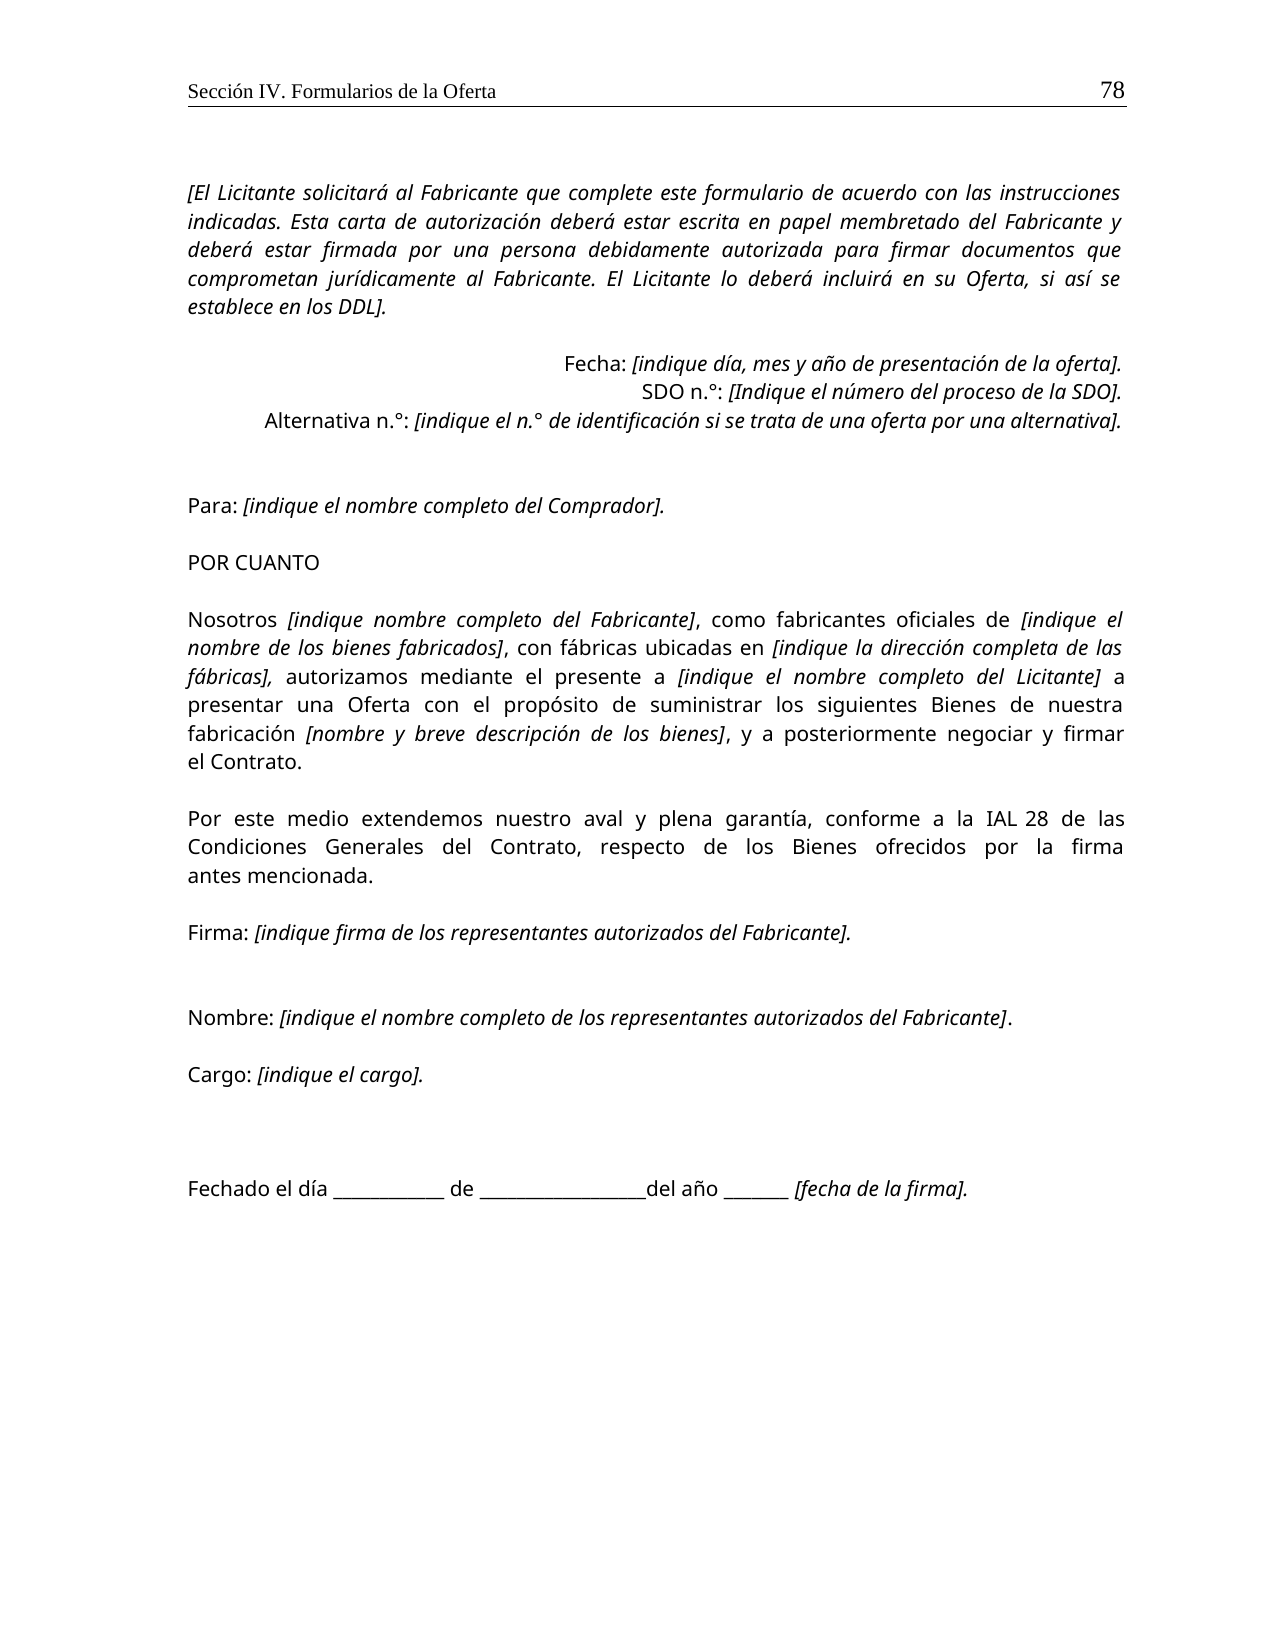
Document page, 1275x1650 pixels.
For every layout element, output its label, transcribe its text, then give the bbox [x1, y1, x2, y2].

text Fechado el día ____________ de __________________del año _______ [fecha de la firma]. [187, 1174, 1125, 1202]
text Para: [indique el nombre completo del Comprador]. [187, 491, 1125, 520]
text Por este medio extendemos nuestro aval y plena garantía, conforme a la IAL 28 de las Condiciones Generales del Contrato, respecto de los Bienes ofrecidos por la firma antes mencionada. [187, 804, 1125, 889]
text Cargo: [indique el cargo]. [187, 1060, 1125, 1088]
text Fecha: [indique día, mes y año de presentación de la oferta]. [187, 349, 1125, 377]
text Nombre: [indique el nombre completo de los representantes autorizados del Fabricante]. [187, 1003, 1125, 1032]
text [El Licitante solicitará al Fabricante que complete este formulario de acuerdo con las instrucciones indicadas. Esta carta de autorización deberá estar escrita en papel membretado del Fabricante y deberá estar firmada por una persona debidamente autorizada para firmar documentos que comprometan jurídicamente al Fabricante. El Licitante lo deberá incluirá en su Oferta, si así se establece en los DDL]. [187, 178, 1125, 321]
text POR CUANTO [187, 548, 1125, 577]
text Alternativa n.°: [indique el n.° de identificación si se trata de una oferta por una alternativa]. [187, 406, 1125, 434]
text Firma: [indique firma de los representantes autorizados del Fabricante]. [187, 918, 1125, 946]
text SDO n.°: [Indique el número del proceso de la SDO]. [187, 377, 1125, 406]
text Nosotros [indique nombre completo del Fabricante], como fabricantes oficiales de [indique el nombre de los bienes fabricados], con fábricas ubicadas en [indique la dirección completa de las fábricas], autorizamos mediante el presente a [indique el nombre completo del Licitante] a presentar una Oferta con el propósito de suministrar los siguientes Bienes de nuestra fabricación [nombre y breve descripción de los bienes], y a posteriormente negociar y firmar el Contrato. [187, 605, 1125, 776]
